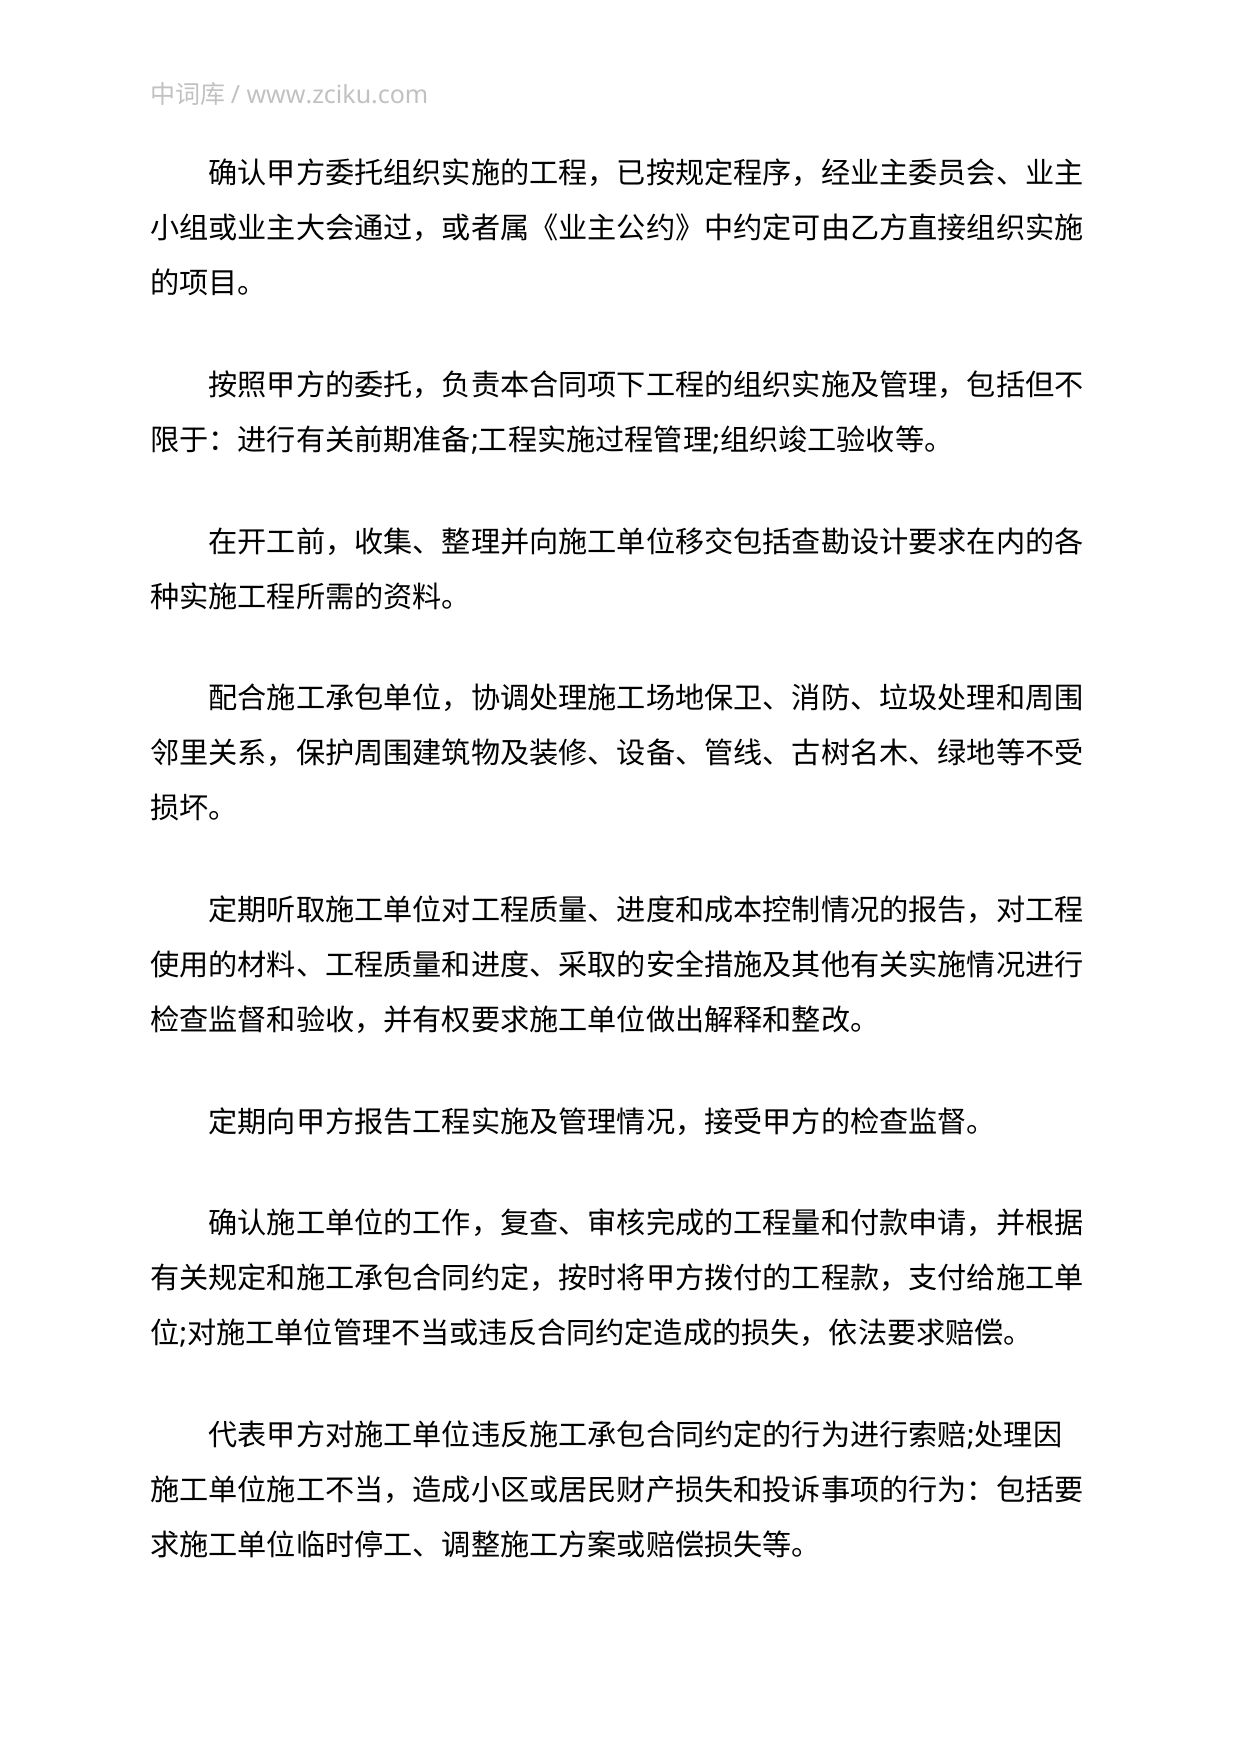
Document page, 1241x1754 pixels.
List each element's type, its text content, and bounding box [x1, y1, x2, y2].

text 定期听取施工单位对工程质量、进度和成本控制情况的报告，对工程使用的材料、工程质量和进度、采取的安全措施及其他有关实施情况进行检查监督和验收，并有权要求施工单位做出解释和整改。 [150, 887, 1090, 1039]
text 确认施工单位的工作，复查、审核完成的工程量和付款申请，并根据有关规定和施工承包合同约定，按时将甲方拨付的工程款，支付给施工单位;对施工单位管理不当或违反合同约定造成的损失，依法要求赔偿。 [150, 1200, 1090, 1352]
text 按照甲方的委托，负责本合同项下工程的组织实施及管理，包括但不限于：进行有关前期准备;工程实施过程管理;组织竣工验收等。 [150, 362, 1090, 459]
text 代表甲方对施工单位违反施工承包合同约定的行为进行索赔;处理因施工单位施工不当，造成小区或居民财产损失和投诉事项的行为：包括要求施工单位临时停工、调整施工方案或赔偿损失等。 [150, 1412, 1090, 1564]
text 配合施工承包单位，协调处理施工场地保卫、消防、垃圾处理和周围邻里关系，保护周围建筑物及装修、设备、管线、古树名木、绿地等不受损坏。 [150, 675, 1090, 827]
text 在开工前，收集、整理并向施工单位移交包括查勘设计要求在内的各种实施工程所需的资料。 [150, 518, 1090, 616]
text 定期向甲方报告工程实施及管理情况，接受甲方的检查监督。 [150, 1098, 1090, 1141]
text 确认甲方委托组织实施的工程，已按规定程序，经业主委员会、业主小组或业主大会通过，或者属《业主公约》中约定可由乙方直接组织实施的项目。 [150, 150, 1090, 302]
